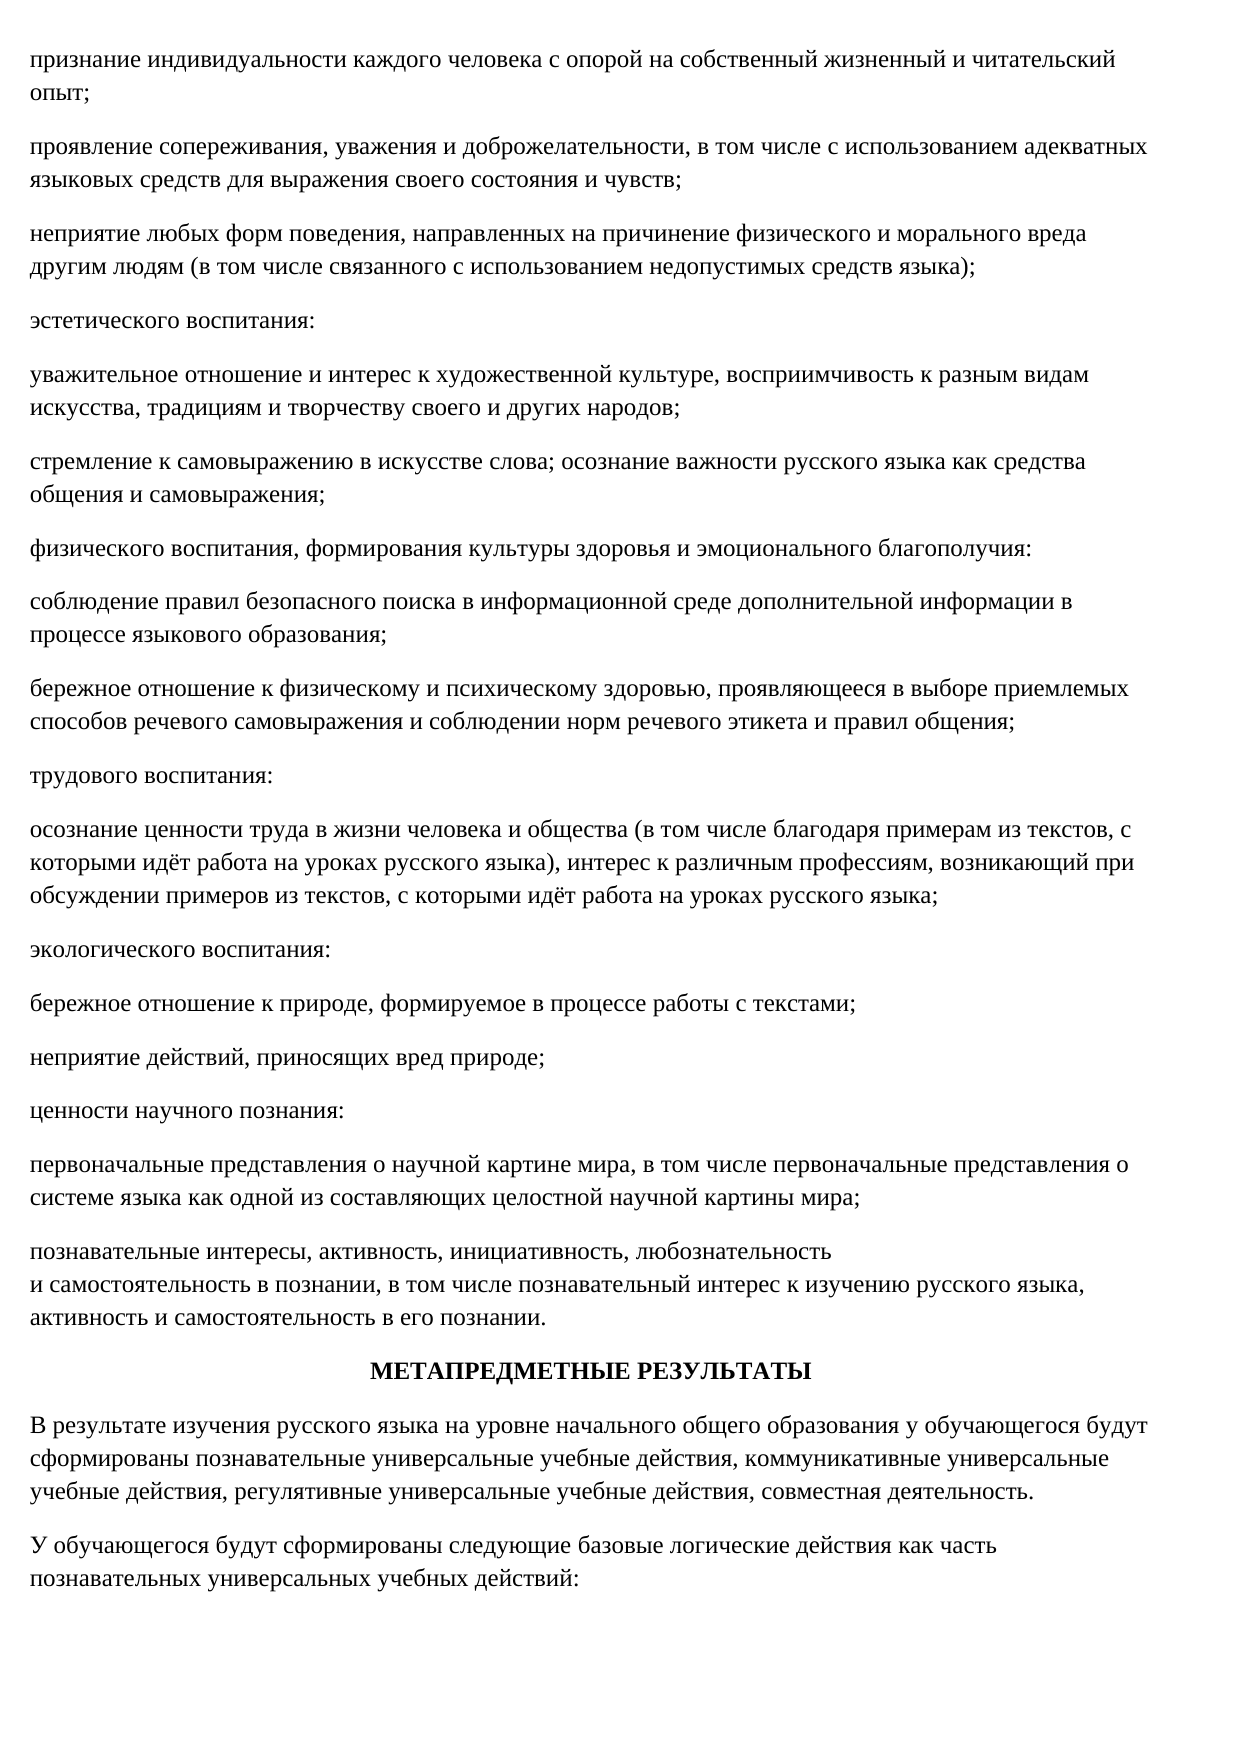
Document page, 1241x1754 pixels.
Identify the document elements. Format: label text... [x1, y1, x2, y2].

text уважительное отношение и интерес к художественной культуре, восприимчивость к разным видам искусства, традициям и творчеству своего и других народов; [29, 359, 1152, 421]
text признание индивидуальности каждого человека с опорой на собственный жизненный и читательский опыт; [29, 44, 1152, 106]
text У обучающегося будут сформированы следующие базовые логические действия как часть познавательных универсальных учебных действий: [29, 1530, 1152, 1592]
text ценности научного познания: [29, 1096, 1152, 1124]
text проявление сопереживания, уважения и доброжелательности, в том числе с использованием адекватных языковых средств для выражения своего состояния и чувств; [29, 131, 1152, 193]
text соблюдение правил безопасного поиска в информационной среде дополнительной информации в процессе языкового образования; [29, 586, 1152, 648]
text неприятие любых форм поведения, направленных на причинение физического и морального вреда другим людям (в том числе связанного с использованием недопустимых средств языка); [29, 218, 1152, 280]
text физического воспитания, формирования культуры здоровья и эмоционального благополучия: [29, 533, 1152, 561]
text познавательные интересы, активность, инициативность, любознательность и самостоятельность в познании, в том числе познавательный интерес к изучению русского языка, активность и самостоятельность в его познании. [29, 1236, 1152, 1331]
text экологического воспитания: [29, 934, 1152, 963]
text эстетического воспитания: [29, 305, 1152, 334]
text МЕТАПРЕДМЕТНЫЕ РЕЗУЛЬТАТЫ [29, 1356, 1152, 1385]
text осознание ценности труда в жизни человека и общества (в том числе благодаря примерам из текстов, с которыми идёт работа на уроках русского языка), интерес к различным профессиям, возникающий при обсуждении примеров из текстов, с которыми идёт работа на уроках русского языка; [29, 814, 1152, 909]
text стремление к самовыражению в искусстве слова; осознание важности русского языка как средства общения и самовыражения; [29, 446, 1152, 507]
text первоначальные представления о научной картине мира, в том числе первоначальные представления о системе языка как одной из составляющих целостной научной картины мира; [29, 1149, 1152, 1211]
text бережное отношение к природе, формируемое в процессе работы с текстами; [29, 988, 1152, 1017]
text бережное отношение к физическому и психическому здоровью, проявляющееся в выборе приемлемых способов речевого самовыражения и соблюдении норм речевого этикета и правил общения; [29, 673, 1152, 735]
text неприятие действий, приносящих вред природе; [29, 1042, 1152, 1070]
text В результате изучения русского языка на уровне начального общего образования у обучающегося будут сформированы познавательные универсальные учебные действия, коммуникативные универсальные учебные действия, регулятивные универсальные учебные действия, совместная деятельность. [29, 1410, 1152, 1505]
text трудового воспитания: [29, 760, 1152, 789]
